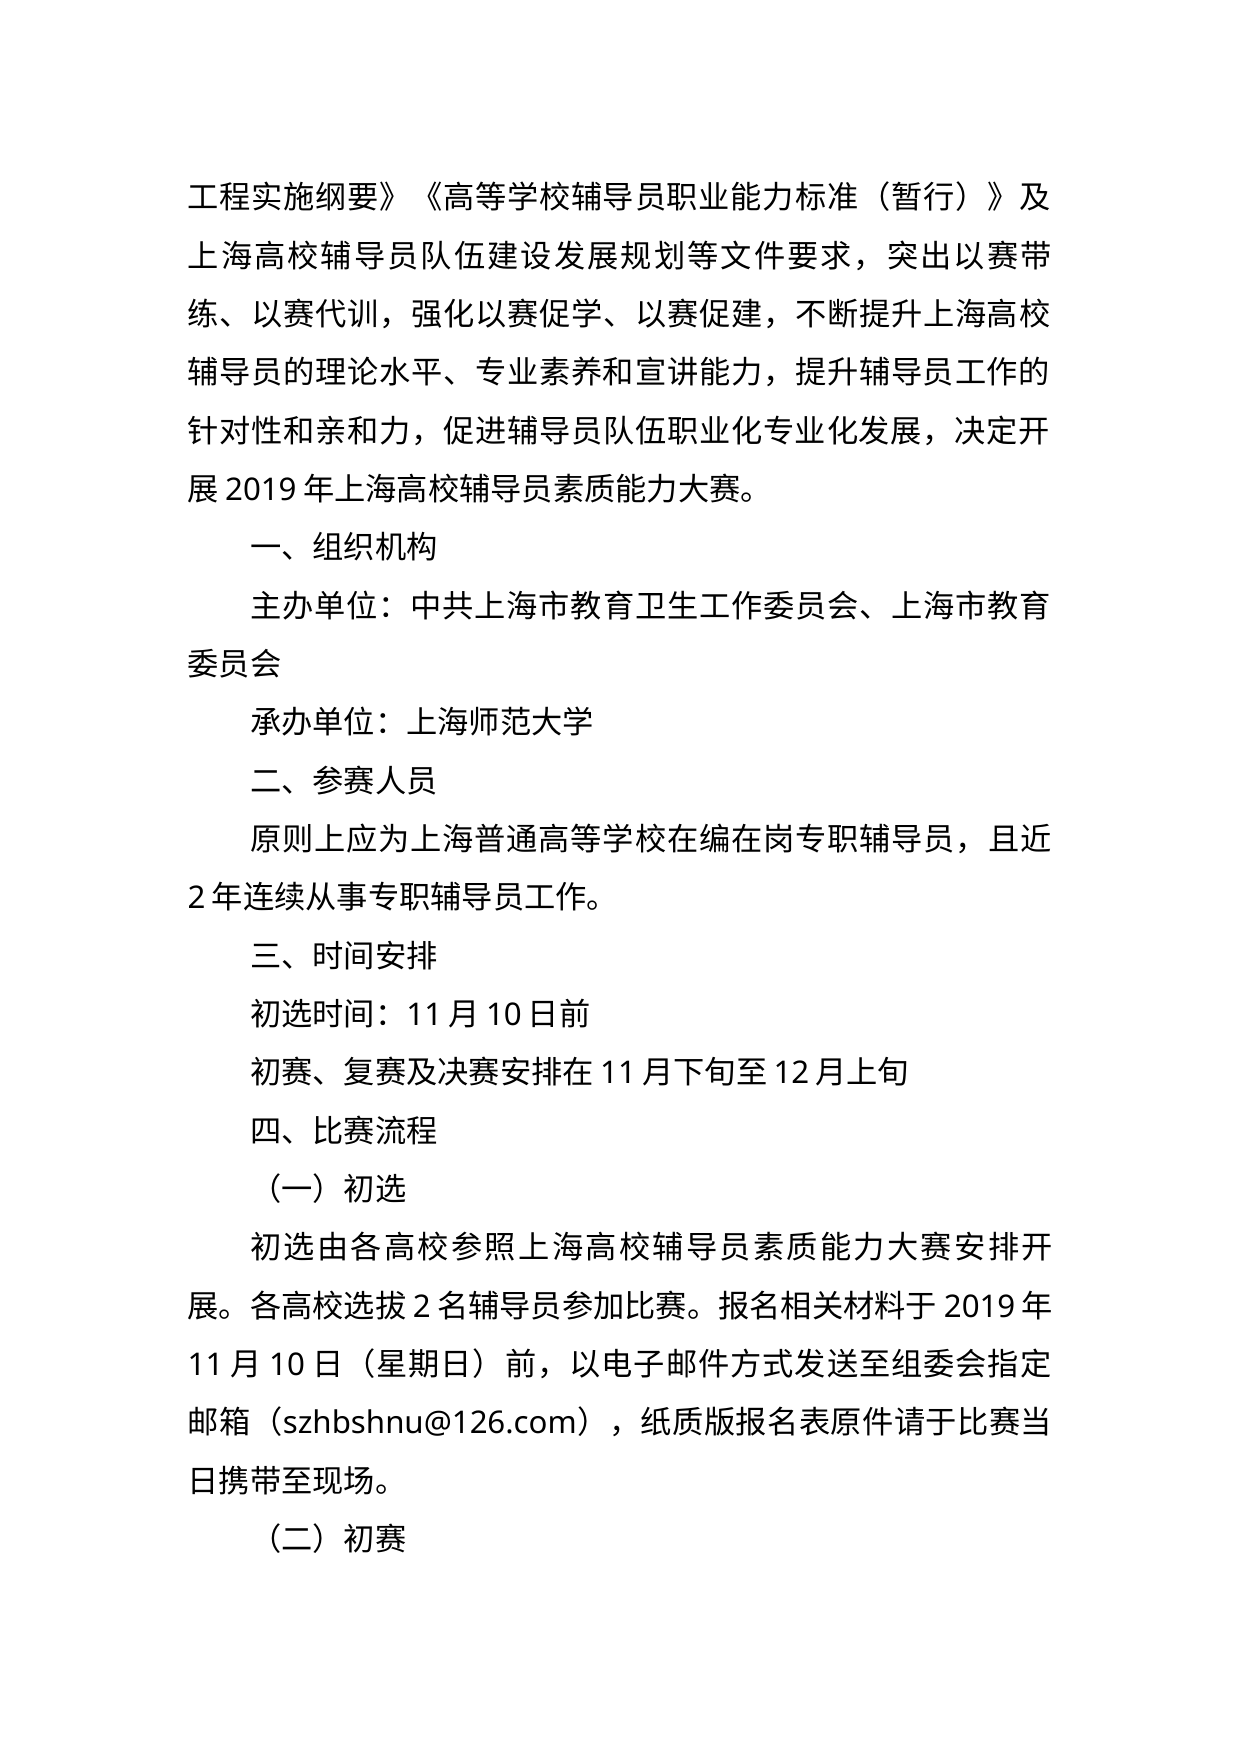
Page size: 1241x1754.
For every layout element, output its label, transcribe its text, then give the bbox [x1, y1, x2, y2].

text 一、组织机构 [187, 512, 1053, 570]
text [187, 162, 1053, 512]
text 三、时间安排 [187, 920, 1053, 979]
text 初赛、复赛及决赛安排在11月下旬至12月上旬 [187, 1037, 1053, 1095]
text 初选由各高校参照上海高校辅导员素质能力大赛安排开展。各高校选拔2名辅导员参加比赛。报名相关材料于2019年11月10日（星期日）前，以电子邮件方式发送至组委会指定邮箱（szhbshnu@126.com），纸质版报名表原件请于比赛当日携带至现场。 [187, 1212, 1053, 1504]
text 承办单位：上海师范大学 [187, 687, 1053, 745]
text 原则上应为上海普通高等学校在编在岗专职辅导员，且近2年连续从事专职辅导员工作。 [187, 804, 1053, 920]
text （一）初选 [187, 1154, 1053, 1212]
text 四、比赛流程 [187, 1095, 1053, 1154]
text 主办单位：中共上海市教育卫生工作委员会、上海市教育委员会 [187, 570, 1053, 687]
text （二）初赛 [187, 1504, 1053, 1562]
text 二、参赛人员 [187, 745, 1053, 804]
text 初选时间：11月10日前 [187, 979, 1053, 1037]
